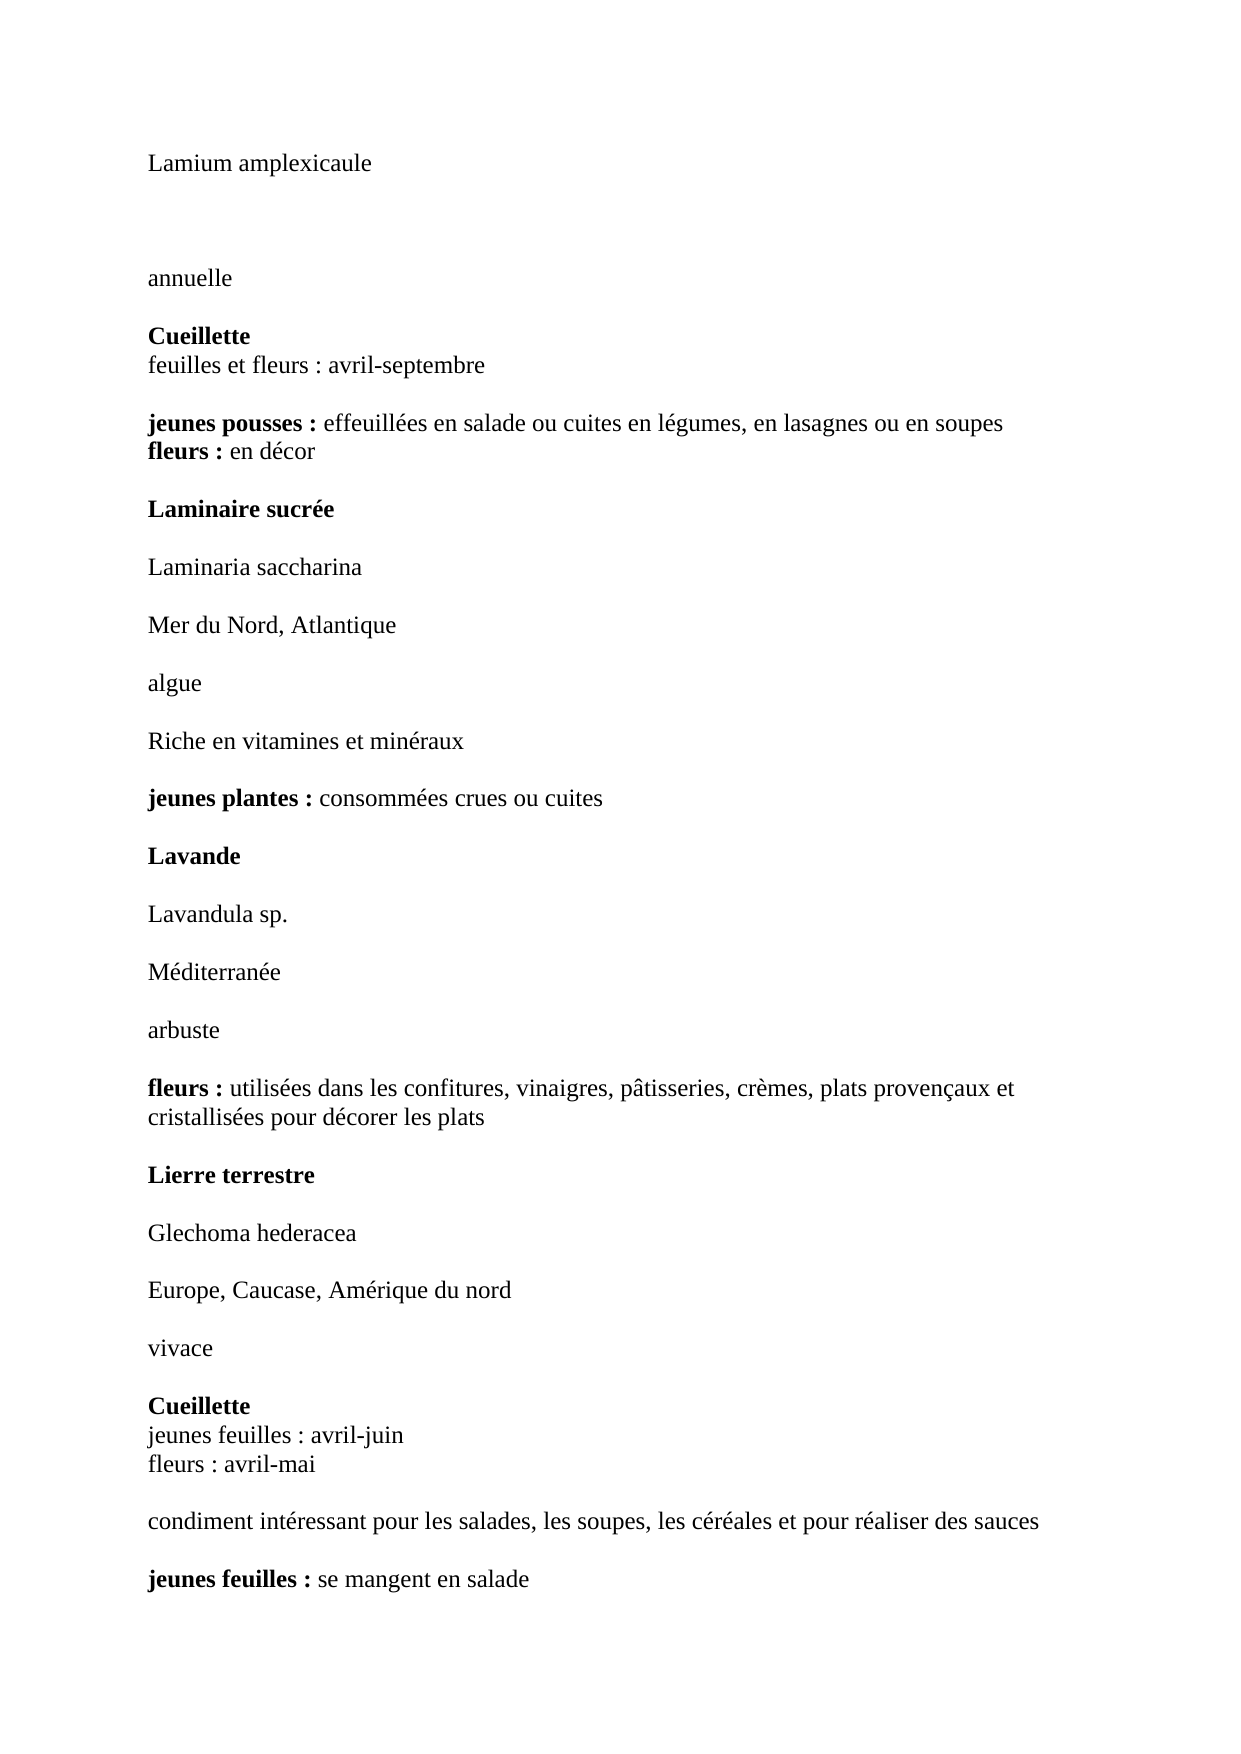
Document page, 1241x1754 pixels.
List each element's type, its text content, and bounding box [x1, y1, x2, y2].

text Laminaria saccharina [148, 552, 1093, 581]
text Glechoma hederacea [148, 1218, 1093, 1246]
text Lierre terrestre [148, 1160, 1093, 1188]
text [148, 321, 1093, 465]
text arbuste [148, 1015, 1093, 1044]
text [148, 1391, 1093, 1593]
text Mer du Nord, Atlantique [148, 610, 1093, 639]
text Laminaire sucrée [148, 494, 1093, 523]
text annuelle [148, 263, 1093, 292]
text algue [148, 668, 1093, 697]
text Lavande [148, 841, 1093, 870]
text fleurs : utilisées dans les confitures, vinaigres, pâtisseries, crèmes, plats provençaux et cristallisées pour décorer les plats [148, 1073, 1093, 1131]
text Méditerranée [148, 957, 1093, 986]
text Lavandula sp. [148, 899, 1093, 928]
text Lamium amplexicaule [148, 148, 1093, 176]
text Europe, Caucase, Amérique du nord [148, 1276, 1093, 1304]
text Riche en vitamines et minéraux jeunes plantes : consommées crues ou cuites [148, 726, 1093, 812]
text vivace [148, 1333, 1093, 1362]
